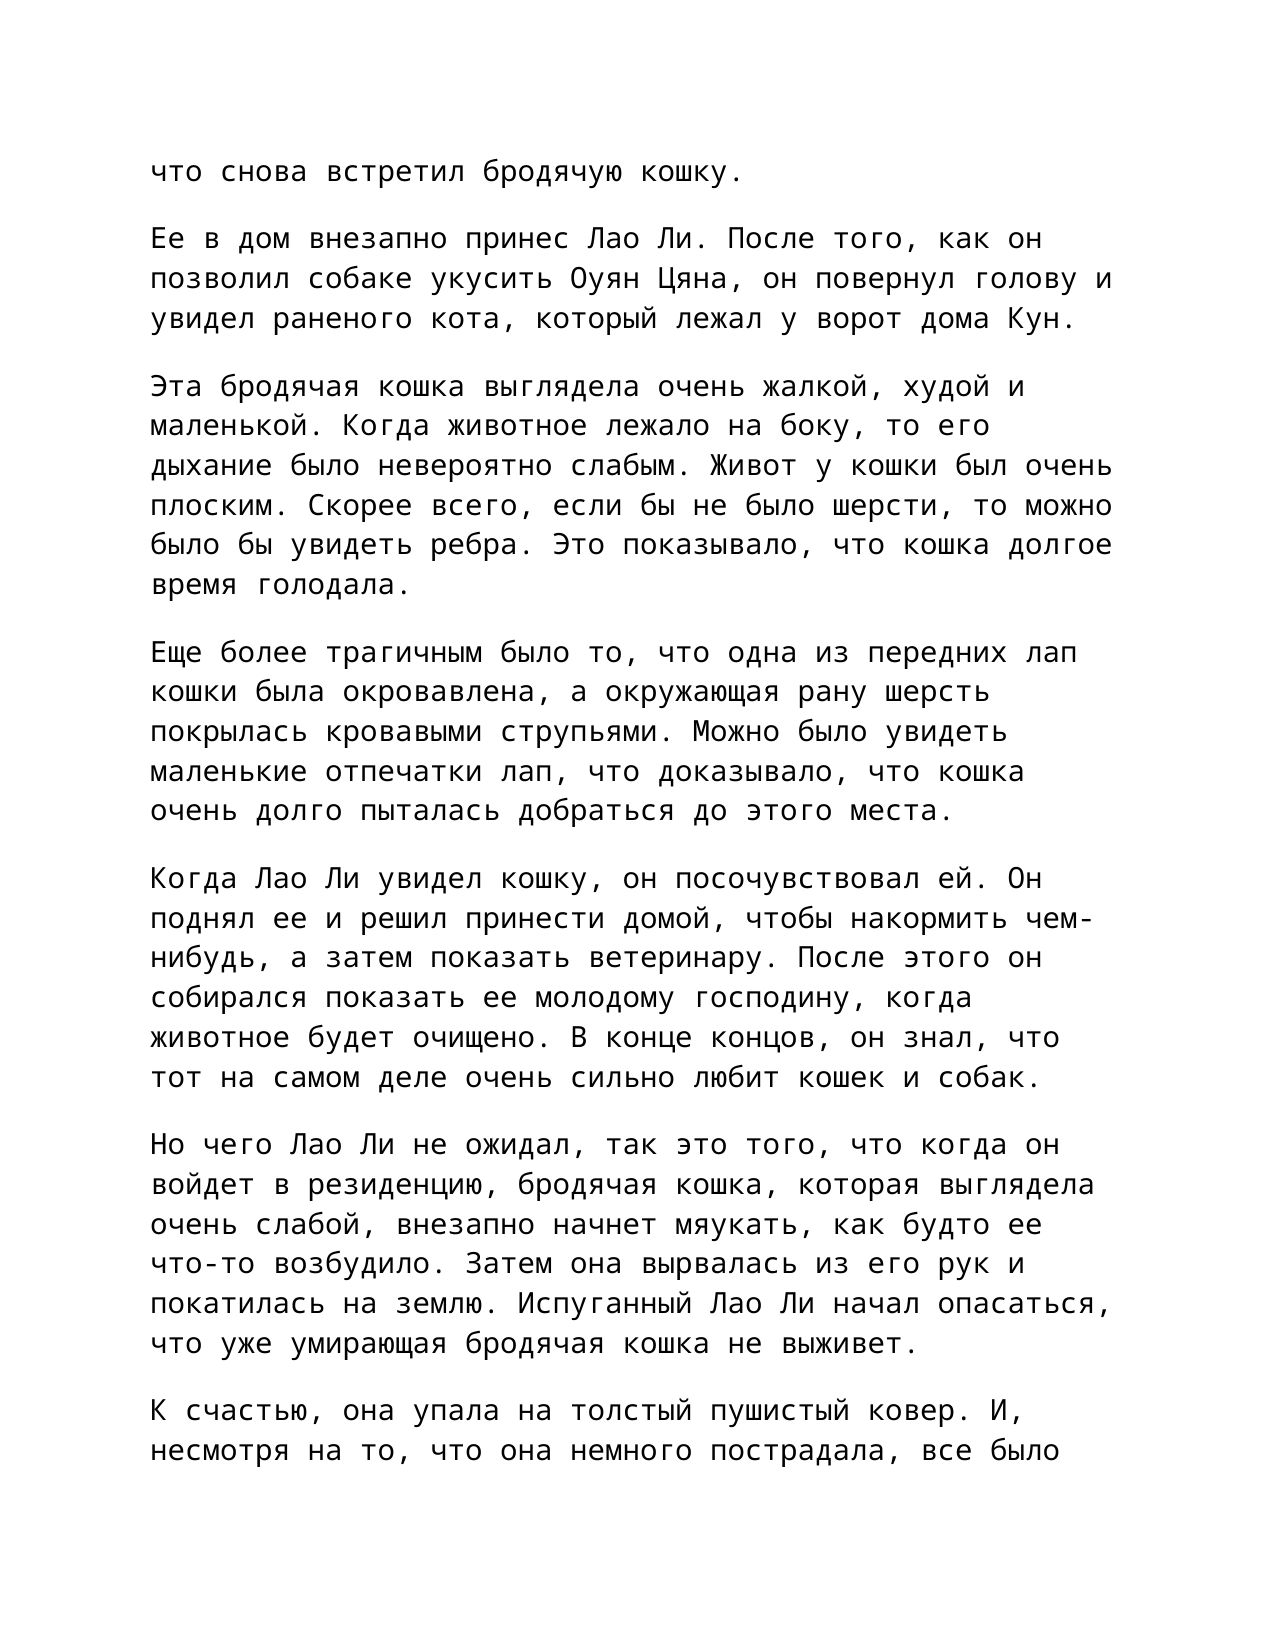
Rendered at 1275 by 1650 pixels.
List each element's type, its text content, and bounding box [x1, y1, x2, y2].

text Но чего Лао Ли не ожидал, так это того, что когда он войдет в резиденцию, бродячая кошка, которая выглядела очень слабой, внезапно начнет мяукать, как будто ее что-то возбудило. Затем она вырвалась из его рук и покатилась на землю. Испуганный Лао Ли начал опасаться, что уже умирающая бродячая кошка не выживет. [150, 1123, 1125, 1362]
text Ее в дом внезапно принес Лао Ли. После того, как он позволил собаке укусить Оуян Цяна, он повернул голову и увидел раненого кота, который лежал у ворот дома Кун. [150, 218, 1125, 337]
text Когда Лао Ли увидел кошку, он посочувствовал ей. Он поднял ее и решил принести домой, чтобы накормить чем-нибудь, а затем показать ветеринару. После этого он собирался показать ее молодому господину, когда животное будет очищено. В конце концов, он знал, что тот на самом деле очень сильно любит кошек и собак. [150, 857, 1125, 1096]
text Еще более трагичным было то, что одна из передних лап кошки была окровавлена, а окружающая рану шерсть покрылась кровавыми струпьями. Можно было увидеть маленькие отпечатки лап, что доказывало, что кошка очень долго пыталась добраться до этого места. [150, 631, 1125, 829]
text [150, 150, 1125, 190]
text Эта бродячая кошка выглядела очень жалкой, худой и маленькой. Когда животное лежало на боку, то его дыхание было невероятно слабым. Живот у кошки был очень плоским. Скорее всего, если бы не было шерсти, то можно было бы увидеть ребра. Это показывало, что кошка долгое время голодала. [150, 365, 1125, 603]
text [150, 1390, 1125, 1469]
